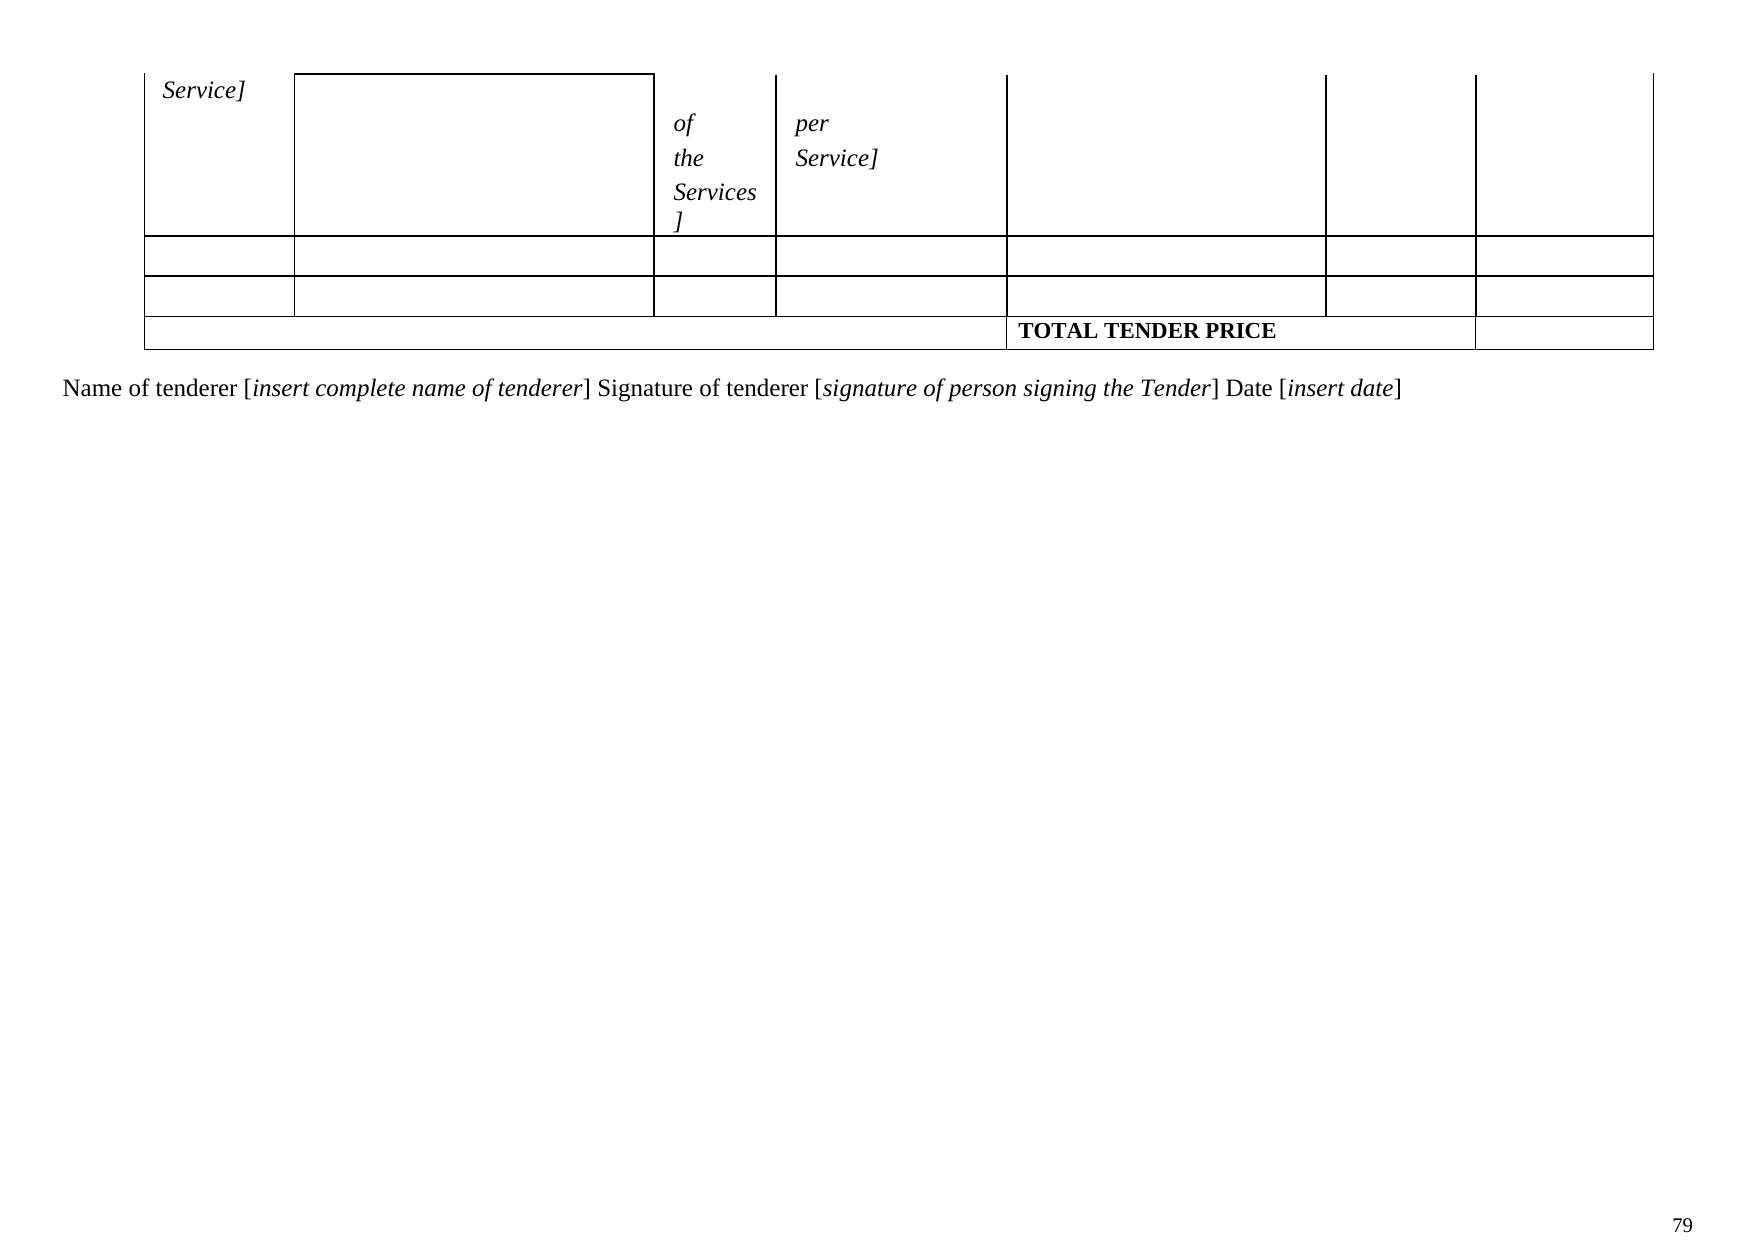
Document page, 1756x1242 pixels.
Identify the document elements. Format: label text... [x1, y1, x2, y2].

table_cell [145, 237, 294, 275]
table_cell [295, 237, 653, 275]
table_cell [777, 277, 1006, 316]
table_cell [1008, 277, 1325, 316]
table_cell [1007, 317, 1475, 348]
text Name of tenderer [insert complete name of tenderer] Signature of tenderer [signature of person signing the Tender] Date [insert date] [62, 373, 1693, 402]
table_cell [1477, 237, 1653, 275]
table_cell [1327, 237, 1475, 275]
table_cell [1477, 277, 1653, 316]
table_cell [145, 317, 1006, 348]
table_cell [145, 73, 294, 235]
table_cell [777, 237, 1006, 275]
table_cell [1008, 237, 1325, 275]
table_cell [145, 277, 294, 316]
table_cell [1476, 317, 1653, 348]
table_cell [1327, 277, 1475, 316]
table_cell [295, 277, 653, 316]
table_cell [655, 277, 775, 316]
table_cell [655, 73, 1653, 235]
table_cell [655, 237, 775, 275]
